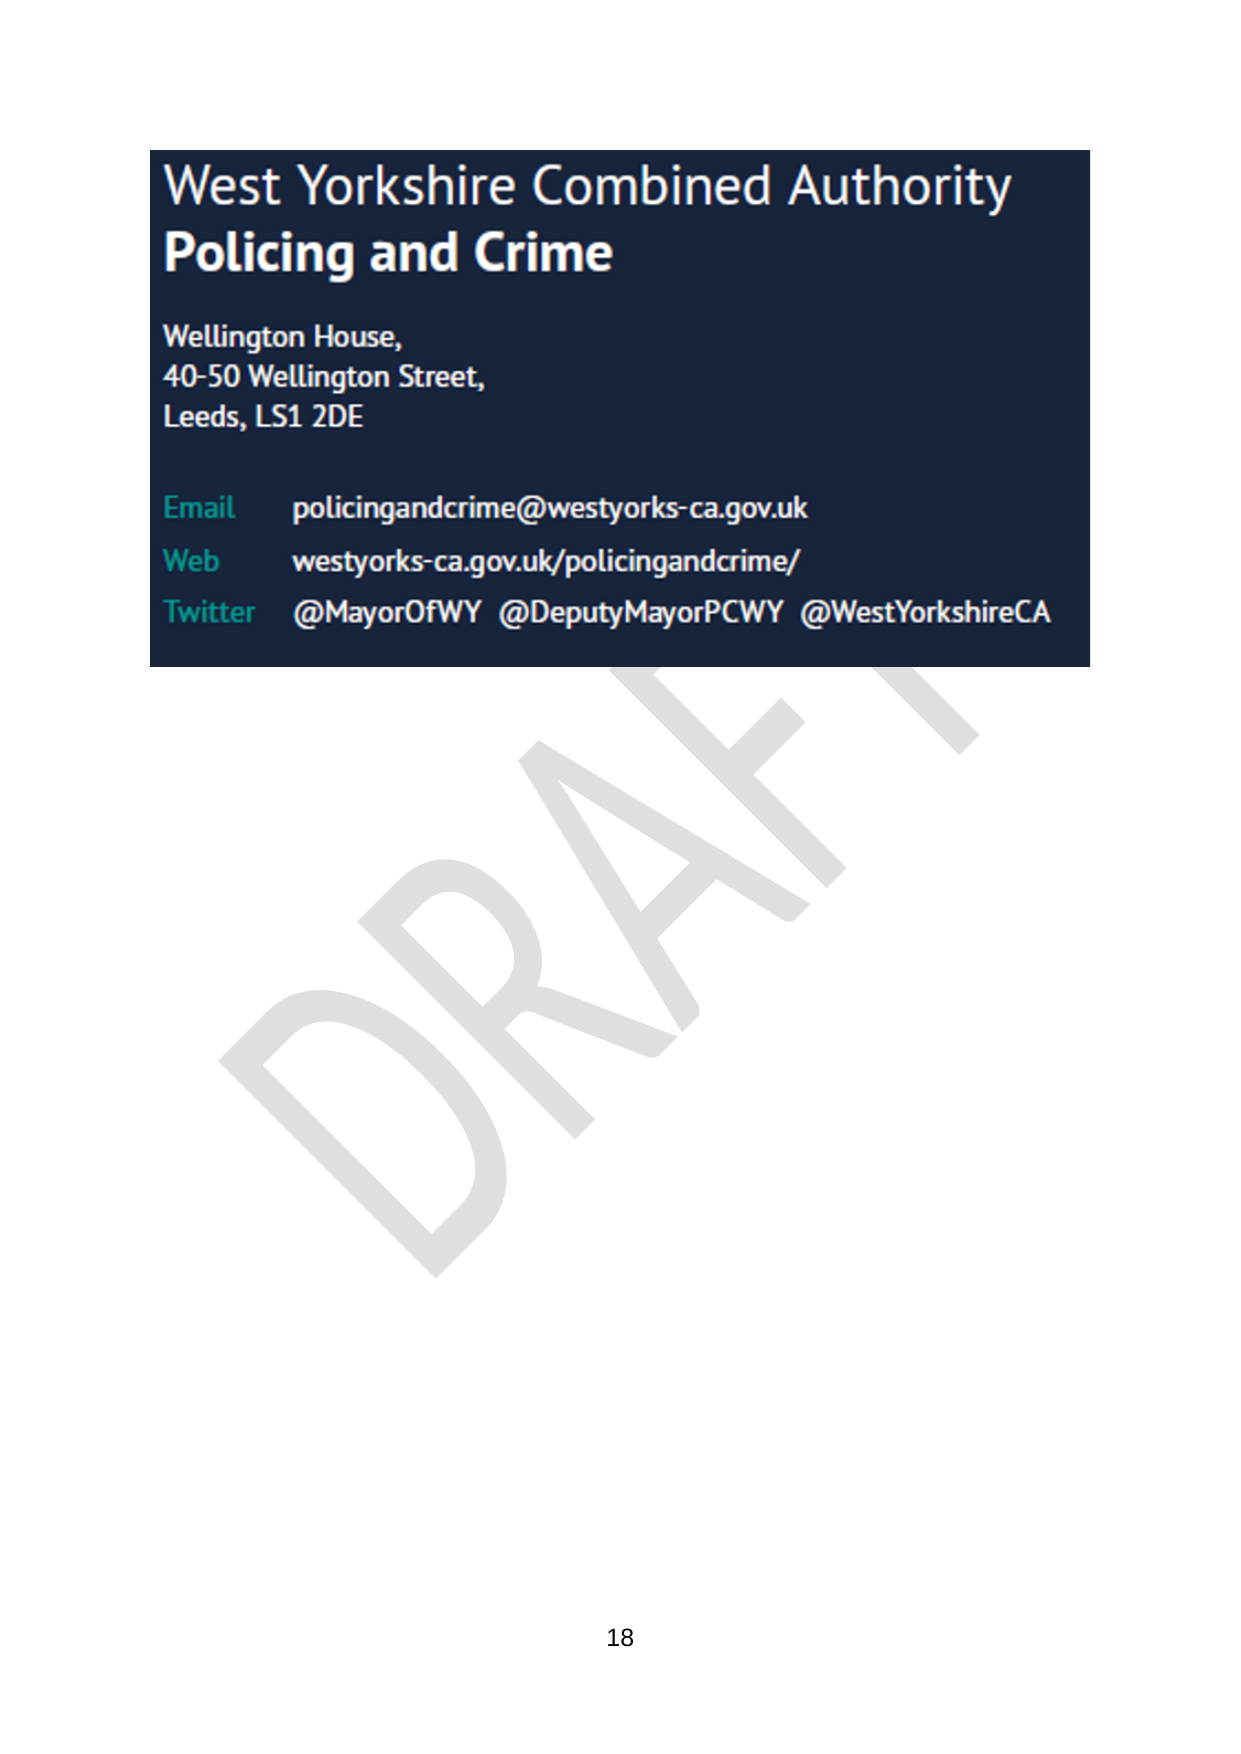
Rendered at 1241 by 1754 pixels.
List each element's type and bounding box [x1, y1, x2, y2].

picture [150, 150, 1091, 667]
